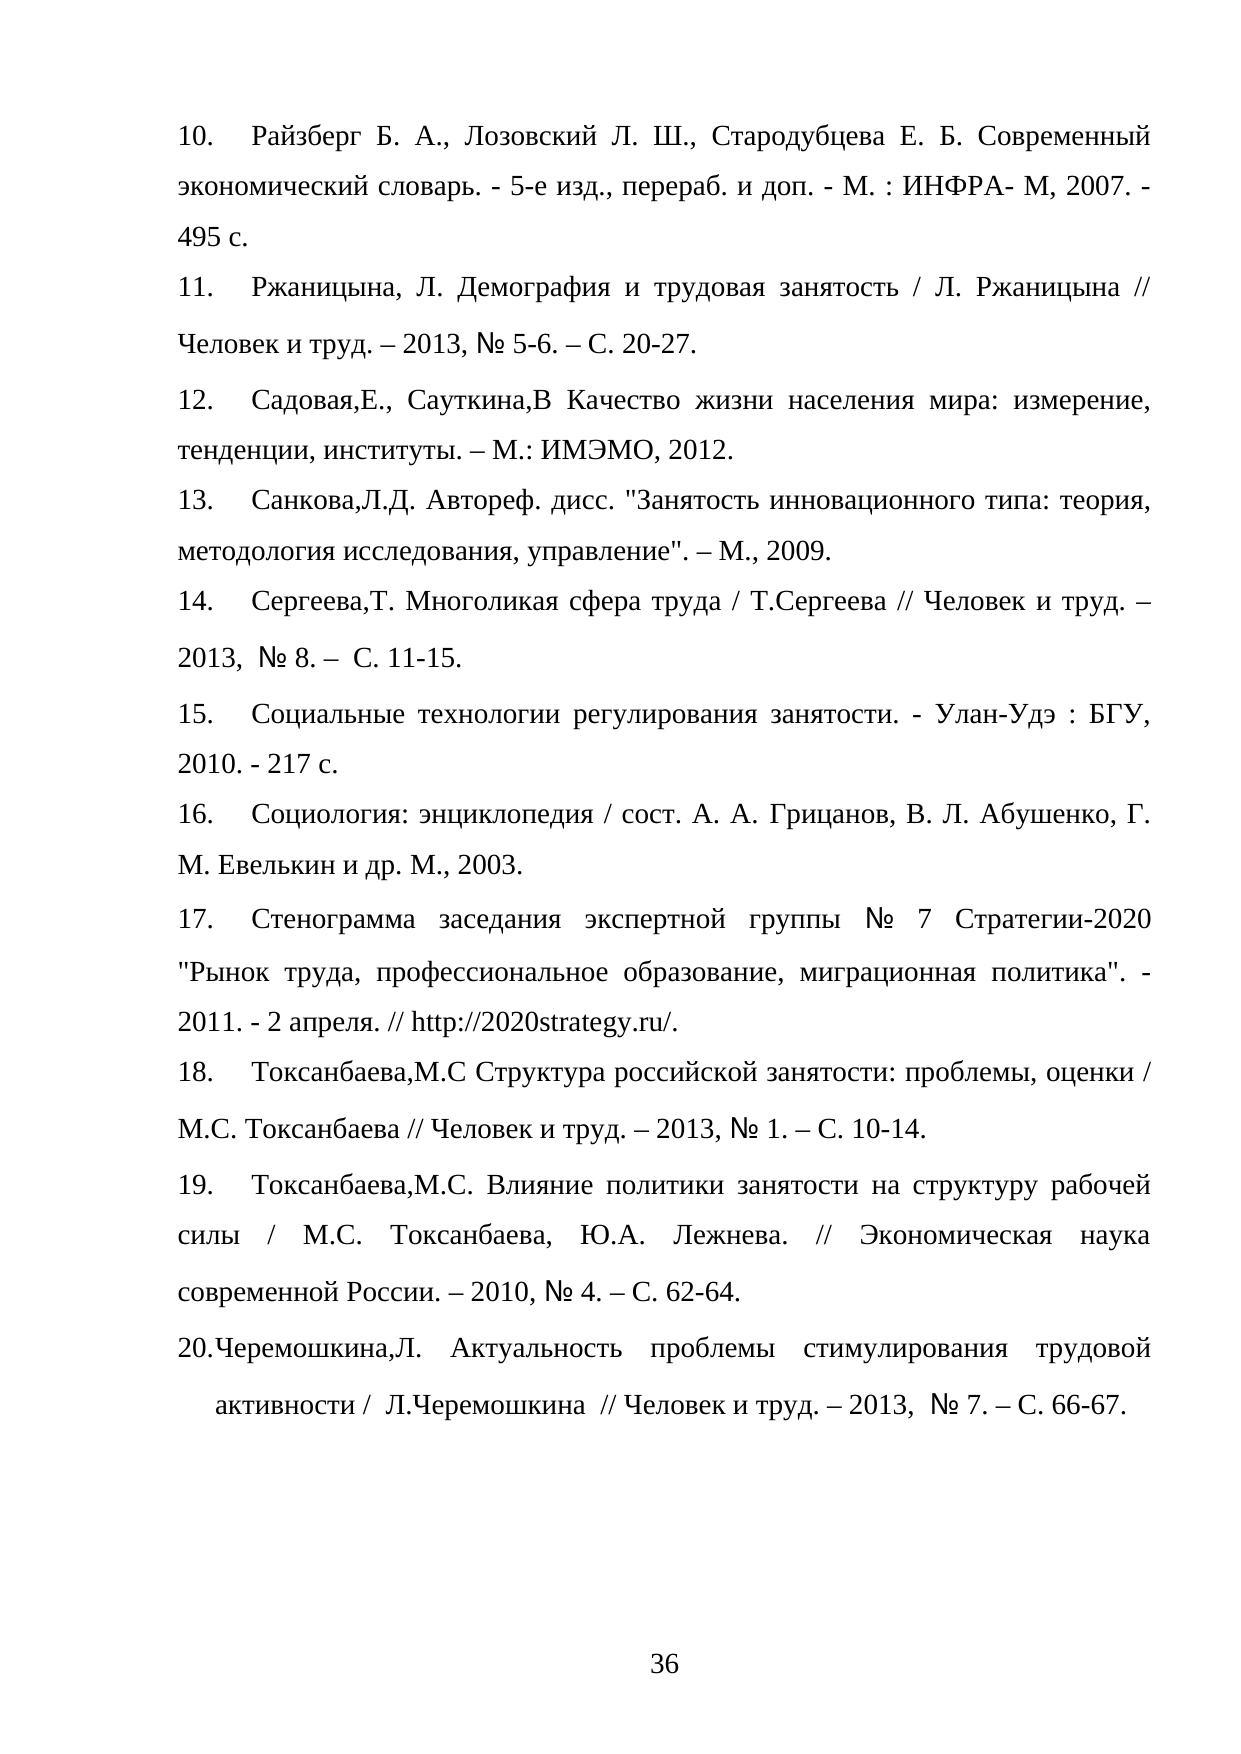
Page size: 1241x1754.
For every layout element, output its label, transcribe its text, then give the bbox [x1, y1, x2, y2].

list Токсанбаева,М.С Структура российской занятости: проблемы, оценки / М.С. Токсанбаева // Человек и труд. – 2013, № 1. – С. 10-14. [177, 1054, 1152, 1147]
list Стенограмма заседания экспертной группы № 7 Стратегии-2020 "Рынок труда, профессиональное образование, миграционная политика". - 2011. - 2 апреля. // http://2020strategy.ru/. [177, 897, 1152, 1037]
list Сергеева,Т. Многоликая сфера труда / Т.Сергеева // Человек и труд. – 2013, № 8. – С. 11-15. [177, 583, 1152, 676]
list Райзберг Б. А., Лозовский Л. Ш., Стародубцева Е. Б. Современный экономический словарь. - 5-е изд., перераб. и доп. - М. : ИНФРА- М, 2007. - 495 с. [177, 118, 1152, 252]
list Социология: энциклопедия / сост. А. А. Грицанов, В. Л. Абушенко, Г. М. Евелькин и др. М., 2003. [177, 797, 1152, 880]
list Ржаницына, Л. Демография и трудовая занятость / Л. Ржаницына // Человек и труд. – 2013, № 5-6. – С. 20-27. [177, 269, 1152, 362]
list Черемошкина,Л. Актуальность проблемы стимулирования трудовой активности / Л.Черемошкина // Человек и труд. – 2013, № 7. – С. 66-67. [177, 1330, 1152, 1423]
list Санкова,Л.Д. Автореф. дисс. "Занятость инновационного типа: теория, методология исследования, управление". – М., 2009. [177, 482, 1152, 566]
list Токсанбаева,М.С. Влияние политики занятости на структуру рабочей силы / М.С. Токсанбаева, Ю.А. Лежнева. // Экономическая наука современной России. – 2010, № 4. – С. 62-64. [177, 1167, 1152, 1310]
list Социальные технологии регулирования занятости. - Улан-Удэ : БГУ, 2010. - 217 с. [177, 696, 1152, 780]
list Садовая,Е., Сауткина,В Качество жизни населения мира: измерение, тенденции, институты. – М.: ИМЭМО, 2012. [177, 382, 1152, 466]
